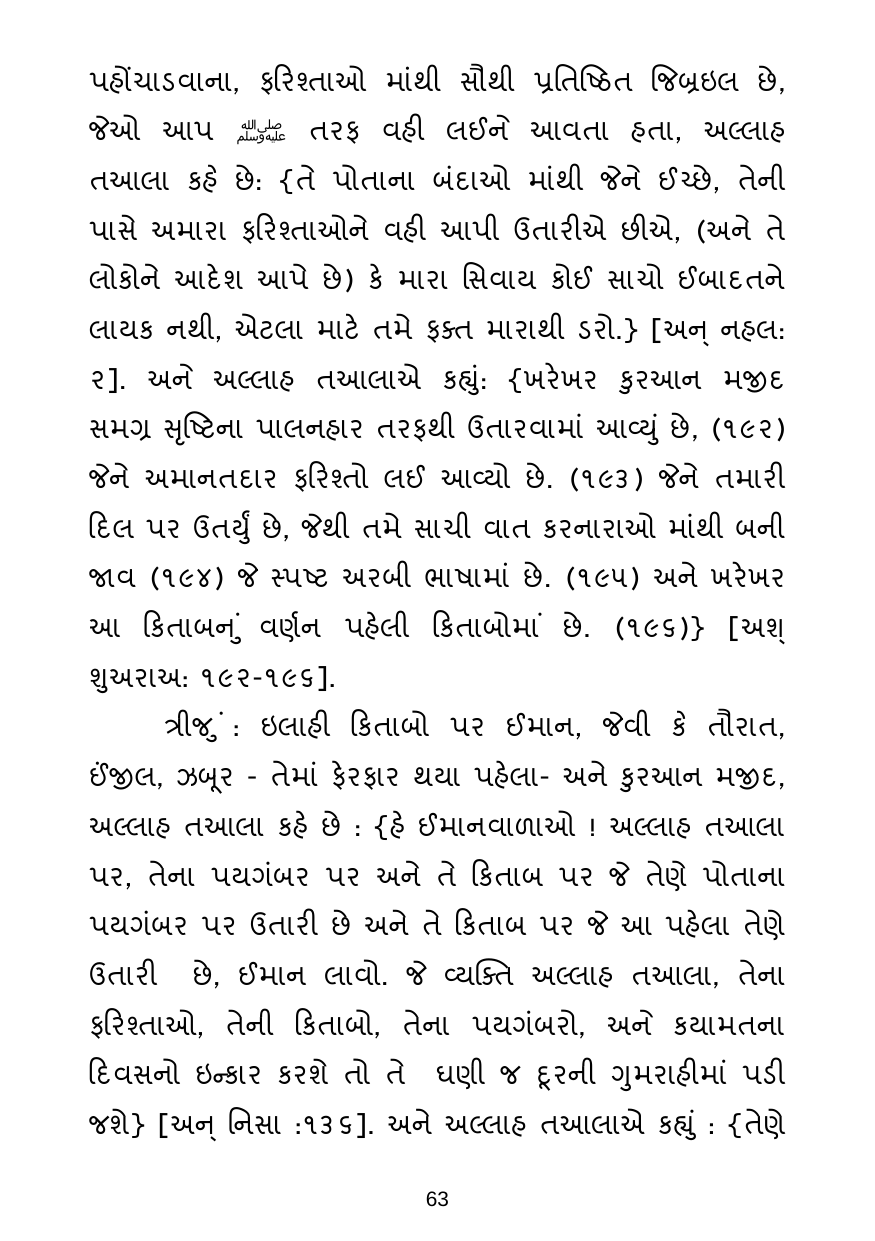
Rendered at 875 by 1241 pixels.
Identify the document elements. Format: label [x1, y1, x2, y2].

text [89, 705, 785, 1152]
text [89, 59, 785, 705]
